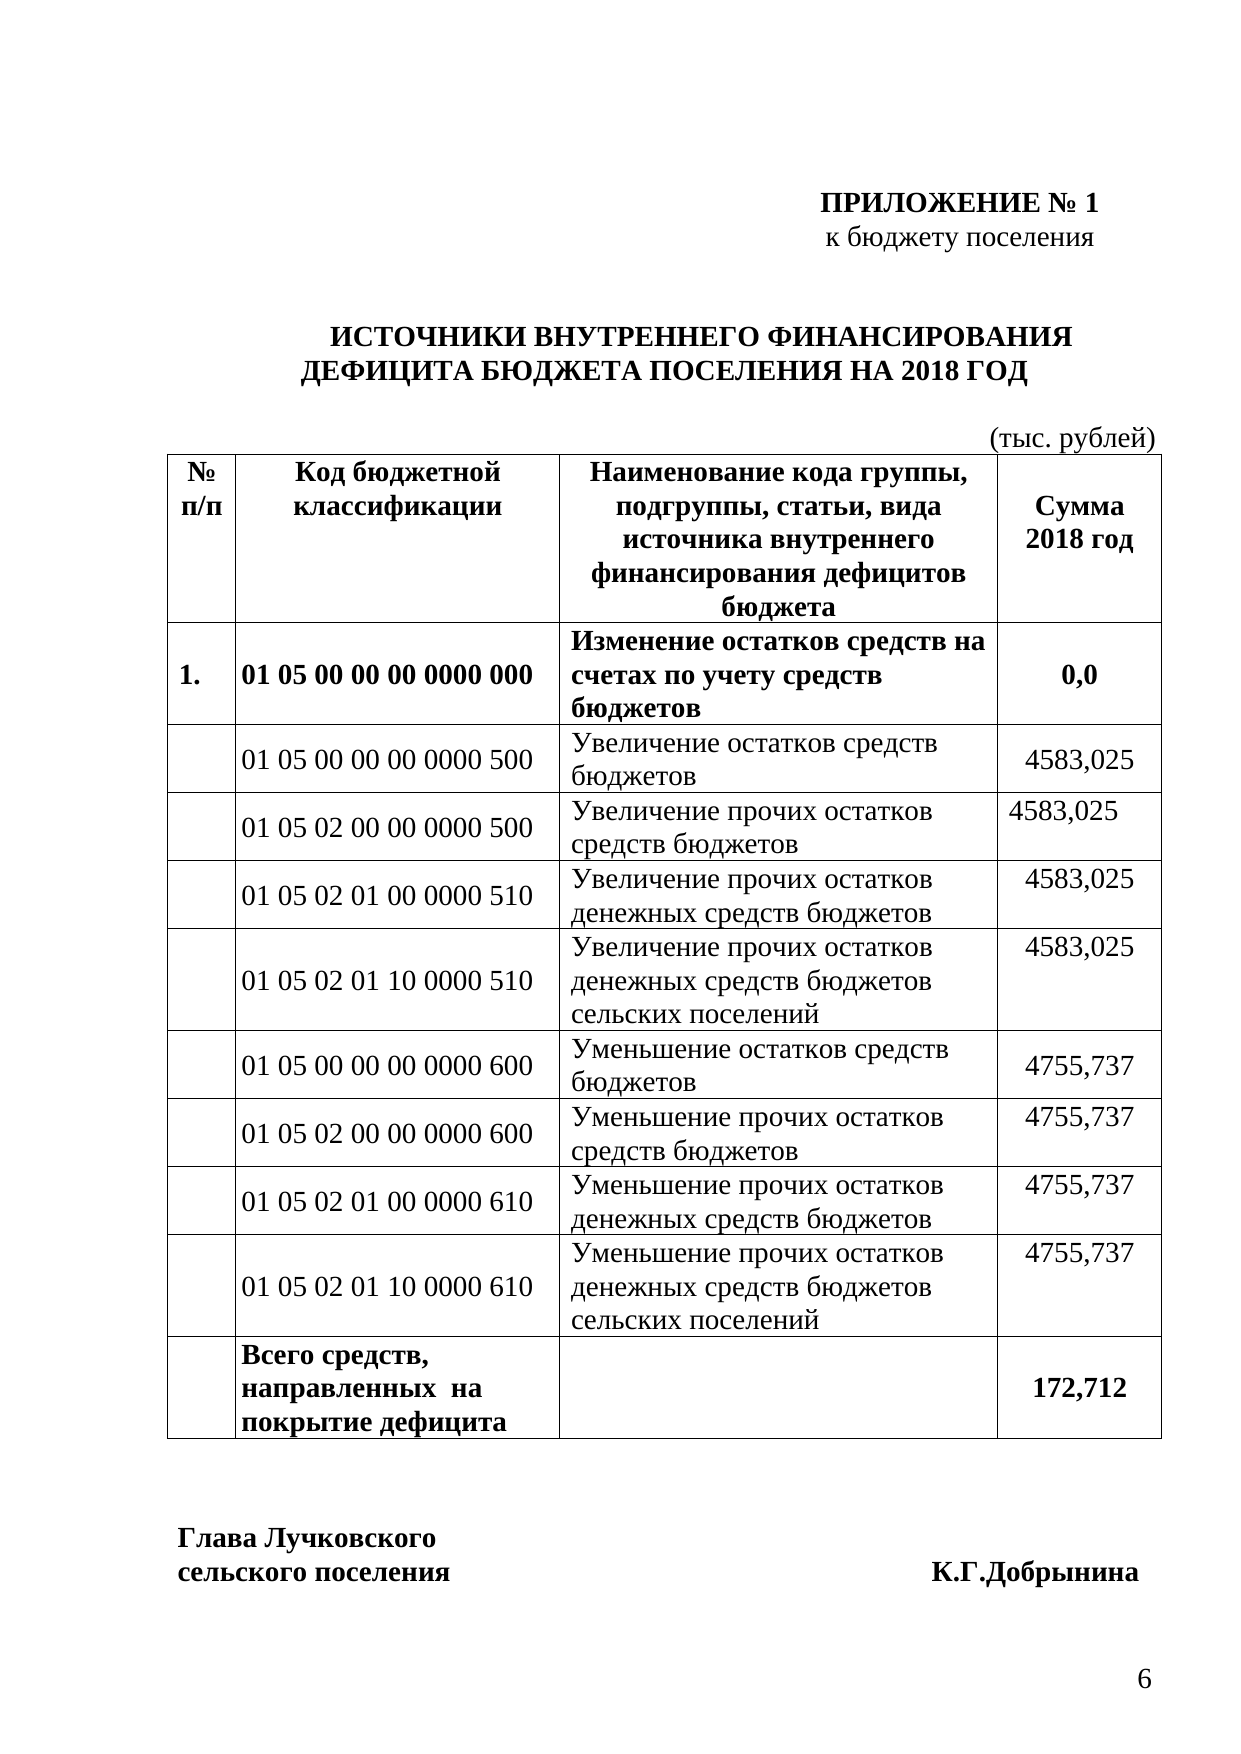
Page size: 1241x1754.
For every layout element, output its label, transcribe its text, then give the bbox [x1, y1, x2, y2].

table_cell 01 05 02 01 00 0000 510 [236, 861, 559, 928]
table_cell 01 05 02 00 00 0000 500 [236, 793, 559, 860]
table_cell [168, 1235, 235, 1336]
table_cell [560, 1337, 997, 1438]
table_cell Изменение остатков средств на счетах по учету средств бюджетов [560, 623, 997, 724]
text к бюджету поселения [177, 219, 1152, 252]
table_cell 4583,025 [998, 725, 1161, 792]
table_cell [168, 1337, 235, 1438]
table_cell Уменьшение прочих остатков денежных средств бюджетов [560, 1167, 997, 1234]
table_cell Уменьшение прочих остатков денежных средств бюджетов сельских поселений [560, 1235, 997, 1336]
table_cell 4755,737 [998, 1031, 1161, 1098]
table_cell 0,0 [998, 623, 1161, 724]
table_cell 4583,025 [998, 793, 1161, 860]
table_header Сумма 2018 год [998, 455, 1161, 622]
table_cell [168, 1031, 235, 1098]
table_cell 01 05 00 00 00 0000 600 [236, 1031, 559, 1098]
table_cell Увеличение прочих остатков денежных средств бюджетов сельских поселений [560, 929, 997, 1030]
table_header № п/п [168, 455, 235, 622]
table_cell [168, 1099, 235, 1166]
table_cell 1. [168, 623, 235, 724]
table_header Код бюджетной классификации [236, 455, 559, 622]
table_cell [168, 861, 235, 928]
text сельского поселения К.Г.Добрынина [177, 1554, 1152, 1588]
table_cell 01 05 02 01 00 0000 610 [236, 1167, 559, 1234]
table_cell 01 05 02 01 10 0000 610 [236, 1235, 559, 1336]
text Приложение № 1 [177, 185, 1152, 219]
table_cell [168, 793, 235, 860]
table_cell 01 05 00 00 00 0000 000 [236, 623, 559, 724]
table_cell Увеличение остатков средств бюджетов [560, 725, 997, 792]
table_cell 4755,737 [998, 1099, 1161, 1166]
table_cell 4755,737 [998, 1235, 1161, 1336]
table_cell Уменьшение остатков средств бюджетов [560, 1031, 997, 1098]
table_cell 4583,025 [998, 861, 1161, 928]
table_cell Уменьшение прочих остатков средств бюджетов [560, 1099, 997, 1166]
text (тыс. рублей) [945, 420, 1167, 453]
table_cell [168, 725, 235, 792]
text Глава Лучковского [177, 1521, 1152, 1554]
table_cell Увеличение прочих остатков денежных средств бюджетов [560, 861, 997, 928]
table_cell 4755,737 [998, 1167, 1161, 1234]
table_cell 172,712 [998, 1337, 1161, 1438]
table_cell 01 05 02 01 10 0000 510 [236, 929, 559, 1030]
table_cell 01 05 00 00 00 0000 500 [236, 725, 559, 792]
table_cell 4583,025 [998, 929, 1161, 1030]
table_header Наименование кода группы, подгруппы, статьи, вида источника внутреннего финансирования дефицитов бюджета [560, 455, 997, 622]
text ИСТОЧНИКИ ВНУТРЕННЕГО ФИНАНСИРОВАНИЯ ДЕФИЦИТА БЮДЖЕТА ПОСЕЛЕНИЯ НА 2018 ГОД [177, 319, 1152, 386]
table_cell [168, 929, 235, 1030]
table_cell [168, 1167, 235, 1234]
table_cell Всего средств, направленных на покрытие дефицита [236, 1337, 559, 1438]
table_cell Увеличение прочих остатков средств бюджетов [560, 793, 997, 860]
table_cell 01 05 02 00 00 0000 600 [236, 1099, 559, 1166]
